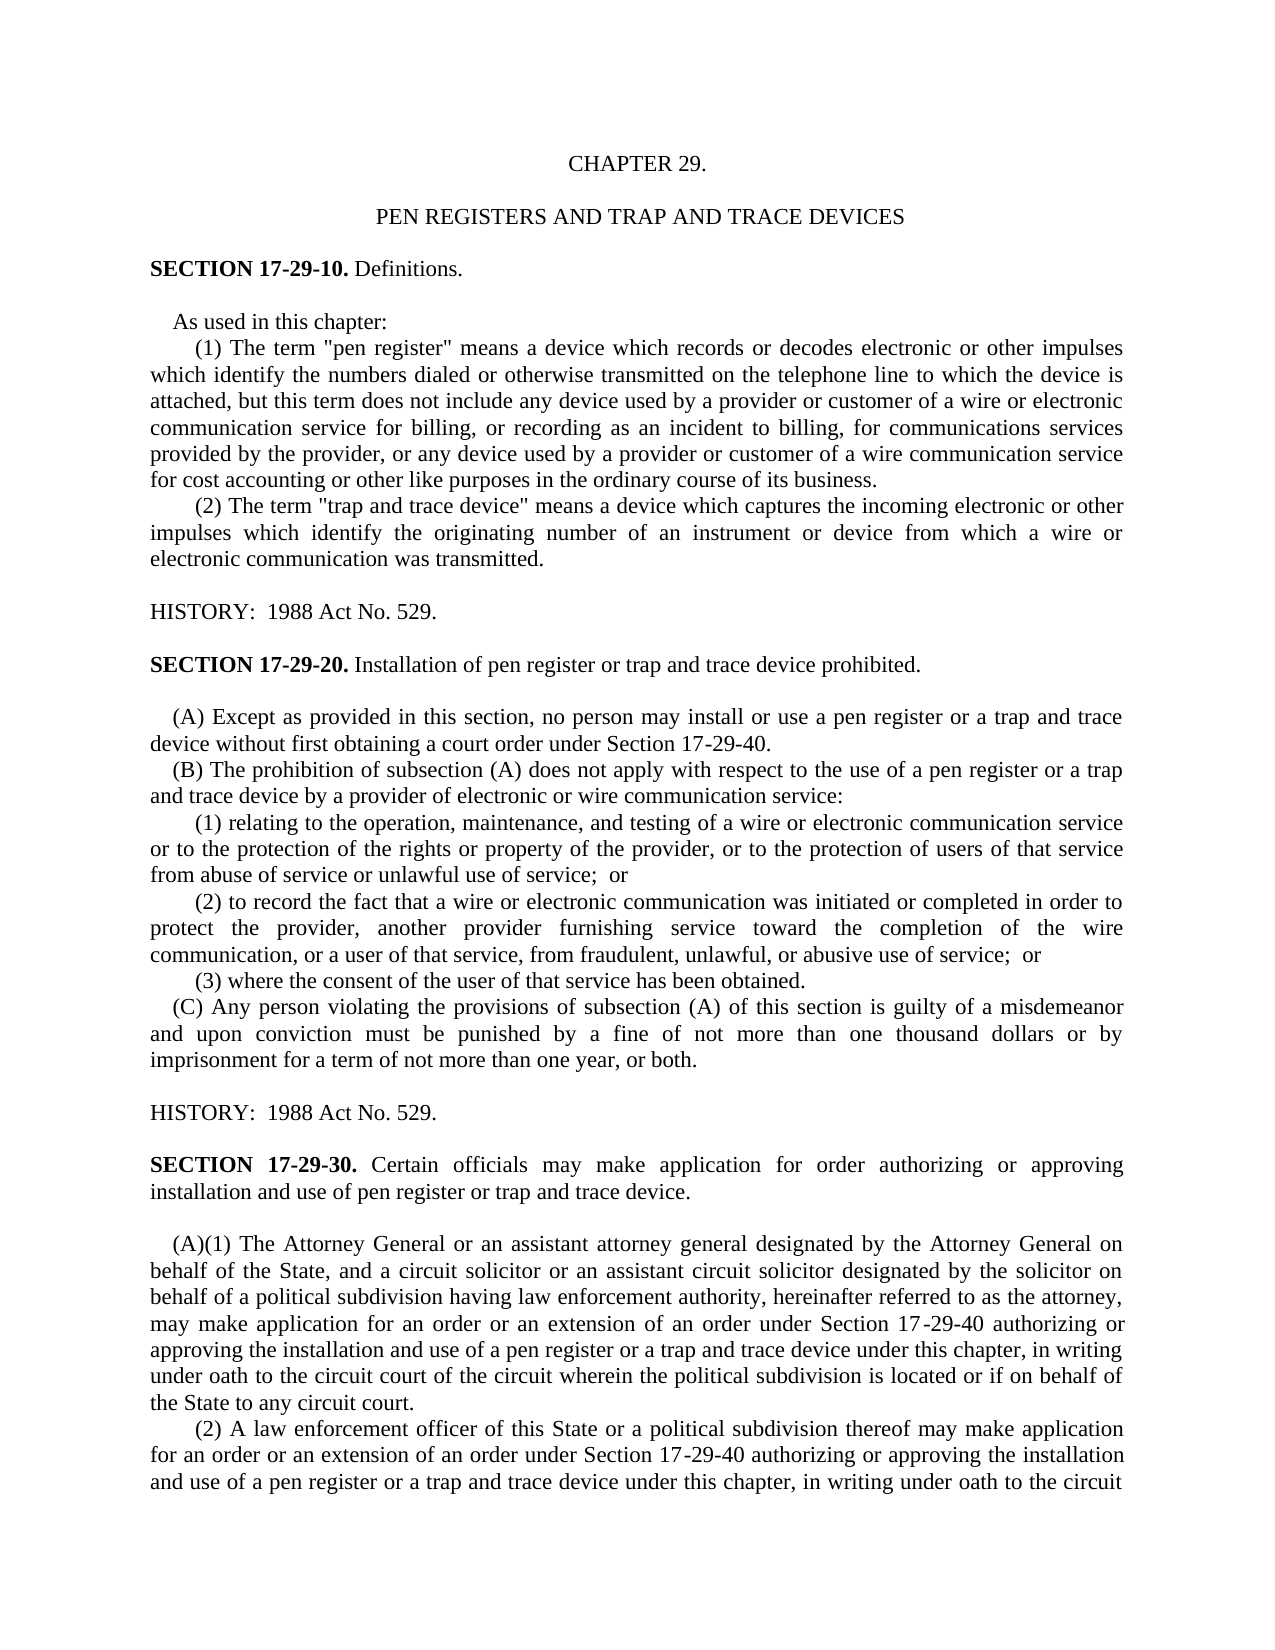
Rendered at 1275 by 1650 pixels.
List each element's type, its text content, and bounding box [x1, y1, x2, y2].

text (1) relating to the operation, maintenance, and testing of a wire or electronic communication service or to the protection of the rights or property of the provider, or to the protection of users of that service from abuse of service or unlawful use of service; or [150, 809, 1125, 888]
text (1) The term "pen register" means a device which records or decodes electronic or other impulses which identify the numbers dialed or otherwise transmitted on the telephone line to which the device is attached, but this term does not include any device used by a provider or customer of a wire or electronic communication service for billing, or recording as an incident to billing, for communications services provided by the provider, or any device used by a provider or customer of a wire communication service for cost accounting or other like purposes in the ordinary course of its business. [150, 334, 1125, 493]
text (2) to record the fact that a wire or electronic communication was initiated or completed in order to protect the provider, another provider furnishing service toward the completion of the wire communication, or a user of that service, from fraudulent, unlawful, or abusive use of service; or [150, 888, 1125, 967]
text CHAPTER 29. [150, 150, 1125, 176]
text (C) Any person violating the provisions of subsection (A) of this section is guilty of a misdemeanor and upon conviction must be punished by a fine of not more than one thousand dollars or by imprisonment for a term of not more than one year, or both. [150, 993, 1125, 1072]
text PEN REGISTERS AND TRAP AND TRACE DEVICES [150, 203, 1125, 229]
text (A) Except as provided in this section, no person may install or use a pen register or a trap and trace device without first obtaining a court order under Section 17-29-40. [150, 703, 1125, 756]
text (B) The prohibition of subsection (A) does not apply with respect to the use of a pen register or a trap and trace device by a provider of electronic or wire communication service: [150, 756, 1125, 809]
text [150, 1415, 1125, 1494]
text (2) The term "trap and trace device" means a device which captures the incoming electronic or other impulses which identify the originating number of an instrument or device from which a wire or electronic communication was transmitted. [150, 493, 1125, 572]
text (3) where the consent of the user of that service has been obtained. [150, 967, 1125, 993]
text As used in this chapter: [150, 308, 1125, 334]
text SECTION 17-29-30. Certain officials may make application for order authorizing or approving installation and use of pen register or trap and trace device. [150, 1151, 1125, 1204]
text SECTION 17-29-20. Installation of pen register or trap and trace device prohibited. [150, 651, 1125, 677]
text SECTION 17-29-10. Definitions. [150, 255, 1125, 282]
text HISTORY: 1988 Act No. 529. [150, 598, 1125, 624]
text HISTORY: 1988 Act No. 529. [150, 1099, 1125, 1125]
text (A)(1) The Attorney General or an assistant attorney general designated by the Attorney General on behalf of the State, and a circuit solicitor or an assistant circuit solicitor designated by the solicitor on behalf of a political subdivision having law enforcement authority, hereinafter referred to as the attorney, may make application for an order or an extension of an order under Section 17-29-40 authorizing or approving the installation and use of a pen register or a trap and trace device under this chapter, in writing under oath to the circuit court of the circuit wherein the political subdivision is located or if on behalf of the State to any circuit court. [150, 1231, 1125, 1415]
